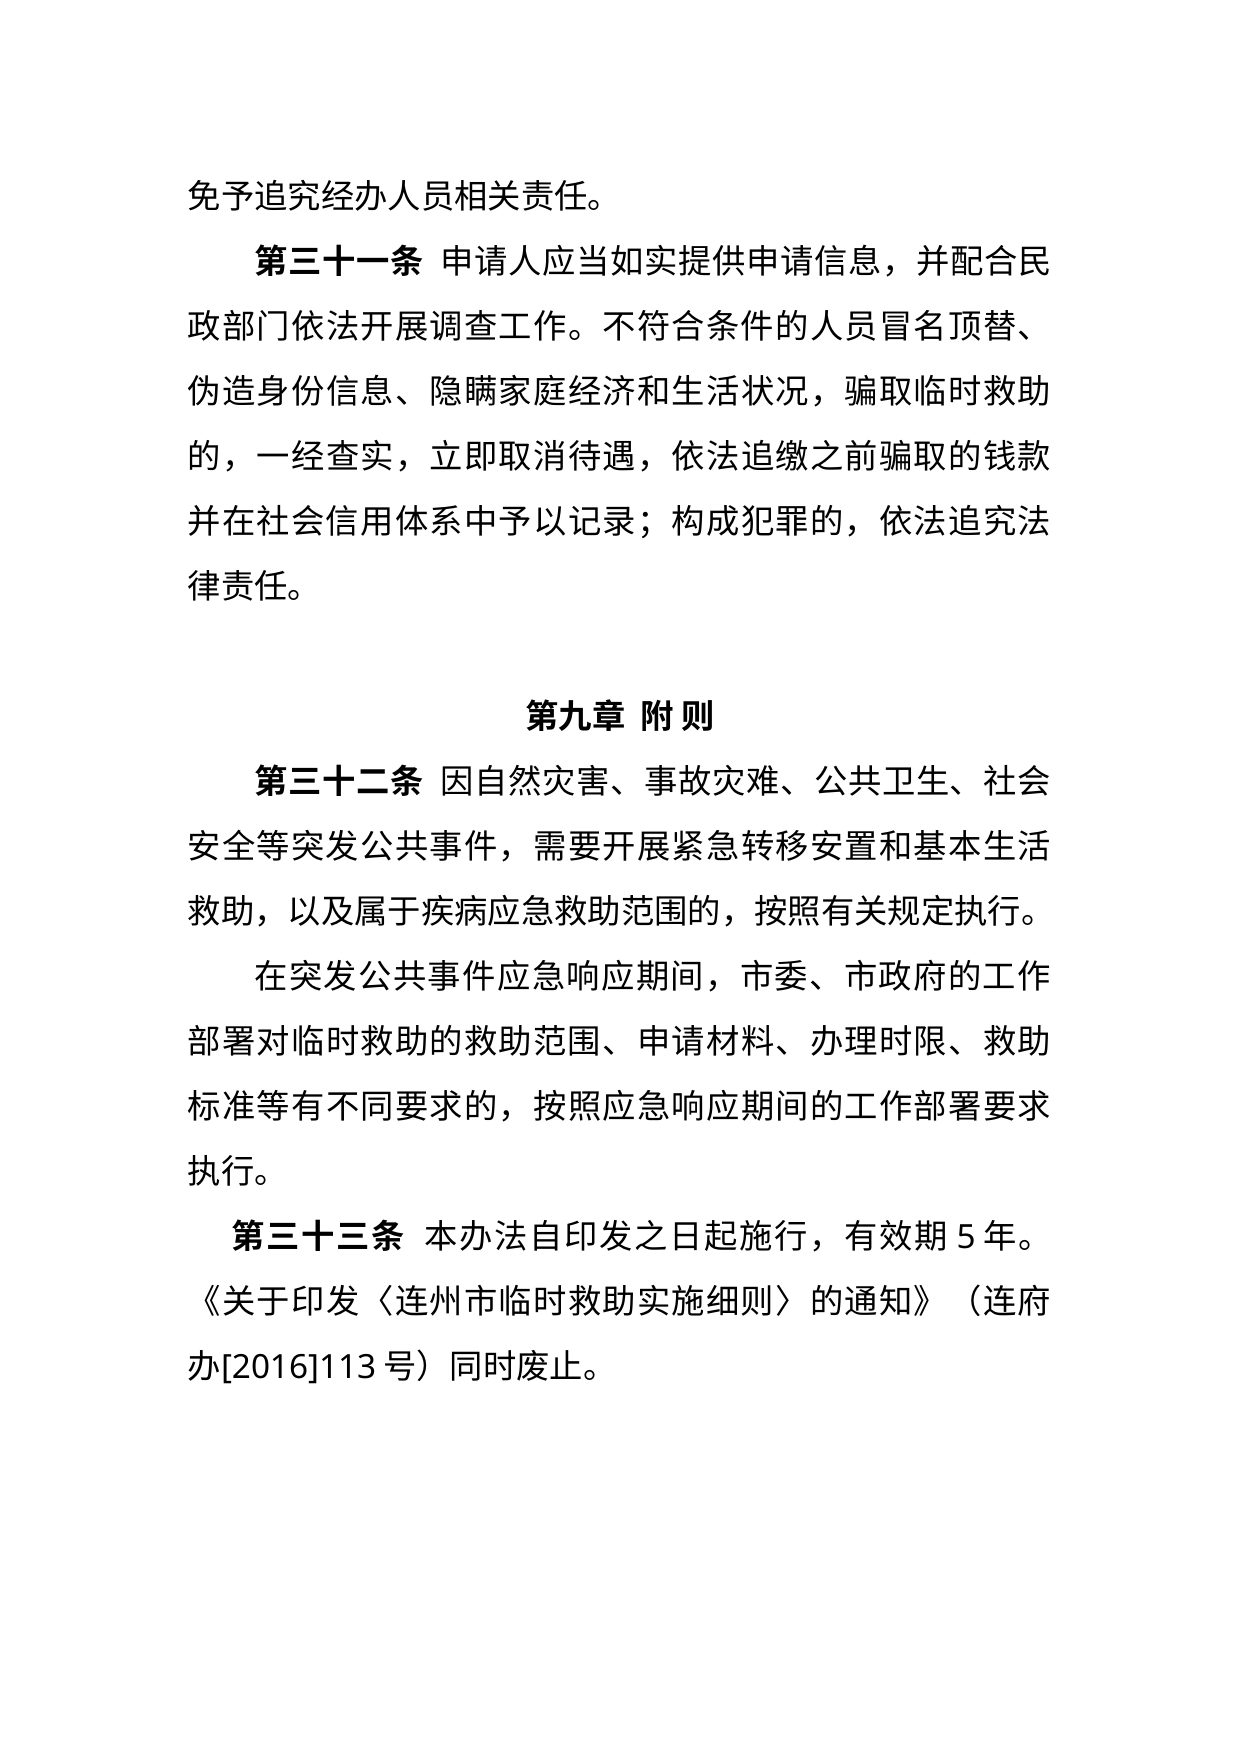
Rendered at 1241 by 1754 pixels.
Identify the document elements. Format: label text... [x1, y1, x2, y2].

list 第三十一条 申请人应当如实提供申请信息，并配合民政部门依法开展调查工作。不符合条件的人员冒名顶替、伪造身份信息、隐瞒家庭经济和生活状况，骗取临时救助的，一经查实，立即取消待遇，依法追缴之前骗取的钱款，并在社会信用体系中予以记录；构成犯罪的，依法追究法律责任。 [187, 227, 1053, 617]
text 第三十三条 本办法自印发之日起施行，有效期5年。《关于印发〈连州市临时救助实施细则〉的通知》（连府办[2016]113号）同时废止。 [187, 1202, 1053, 1397]
text 在突发公共事件应急响应期间，市委、市政府的工作部署对临时救助的救助范围、申请材料、办理时限、救助标准等有不同要求的，按照应急响应期间的工作部署要求执行。 [187, 942, 1053, 1202]
text 第九章 附 则 [187, 682, 1053, 747]
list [187, 162, 1053, 227]
text 第三十二条 因自然灾害、事故灾难、公共卫生、社会安全等突发公共事件，需要开展紧急转移安置和基本生活救助，以及属于疾病应急救助范围的，按照有关规定执行。 [187, 747, 1053, 942]
